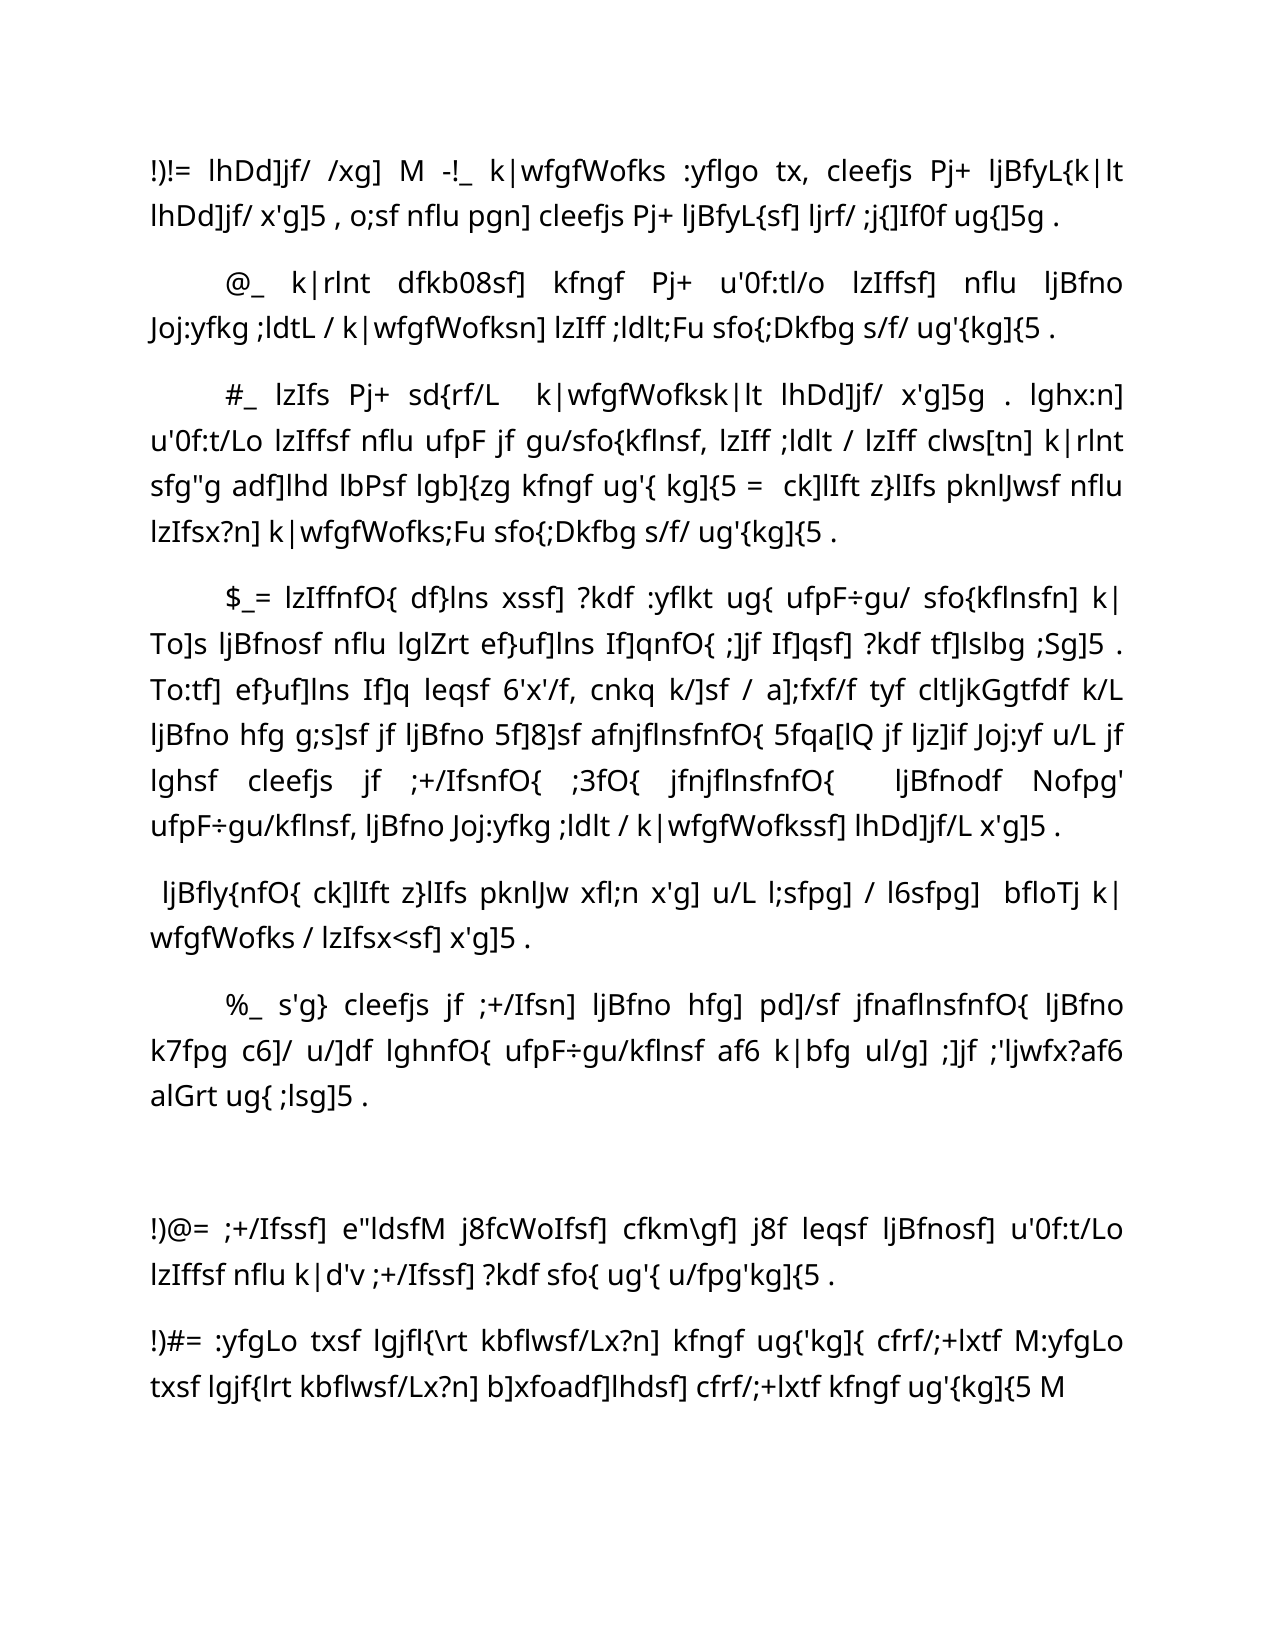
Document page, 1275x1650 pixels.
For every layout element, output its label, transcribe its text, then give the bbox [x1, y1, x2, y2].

text @_ k|rlnt dfkb08sf] kfngf Pj+ u'0f:tl/o lzIffsf] nflu ljBfno Joj:yfkg ;ldtL / k|wfgfWofksn] lzIff ;ldlt;Fu sfo{;Dkfbg s/f/ ug'{kg]{5 . [150, 262, 1125, 347]
text #_ lzIfs Pj+ sd{rf/L k|wfgfWofksk|lt lhDd]jf/ x'g]5g . lghx:n] u'0f:t/Lo lzIffsf nflu ufpF jf gu/sfo{kflnsf, lzIff ;ldlt / lzIff clws[tn] k|rlnt sfg"g adf]lhd lbPsf lgb]{zg kfngf ug'{ kg]{5 = ck]lIft z}lIfs pknlJwsf nflu lzIfsx?n] k|wfgfWofks;Fu sfo{;Dkfbg s/f/ ug'{kg]{5 . [150, 374, 1125, 551]
text ljBfly{nfO{ ck]lIft z}lIfs pknlJw xfl;n x'g] u/L l;sfpg] / l6sfpg] bfloTj k|wfgfWofks / lzIfsx<sf] x'g]5 . [150, 872, 1125, 957]
text $_= lzIffnfO{ df}lns xssf] ?kdf :yflkt ug{ ufpF÷gu/ sfo{kflnsfn] k|To]s ljBfnosf nflu lglZrt ef}uf]lns If]qnfO{ ;]jf If]qsf] ?kdf tf]lslbg ;Sg]5 . To:tf] ef}uf]lns If]q leqsf 6'x'/f, cnkq k/]sf / a];fxf/f tyf cltljkGgtfdf k/L ljBfno hfg g;s]sf jf ljBfno 5f]8]sf afnjflnsfnfO{ 5fqa[lQ jf ljz]if Joj:yf u/L jf lghsf cleefjs jf ;+/IfsnfO{ ;3fO{ jfnjflnsfnfO{ ljBfnodf Nofpg' ufpF÷gu/kflnsf, ljBfno Joj:yfkg ;ldlt / k|wfgfWofkssf] lhDd]jf/L x'g]5 . [150, 577, 1125, 845]
text !)@= ;+/Ifssf] e"ldsfM j8fcWoIfsf] cfkm\gf] j8f leqsf ljBfnosf] u'0f:t/Lo lzIffsf nflu k|d'v ;+/Ifssf] ?kdf sfo{ ug'{ u/fpg'kg]{5 . [150, 1208, 1125, 1294]
text !)#= :yfgLo txsf lgjfl{\rt kbflwsf/Lx?n] kfngf ug{'kg]{ cfrf/;+lxtf M:yfgLo txsf lgjf{lrt kbflwsf/Lx?n] b]xfoadf]lhdsf] cfrf/;+lxtf kfngf ug'{kg]{5 M [150, 1320, 1125, 1406]
text !)!= lhDd]jf/ /xg] M -!_ k|wfgfWofks :yflgo tx, cleefjs Pj+ ljBfyL{k|lt lhDd]jf/ x'g]5 , o;sf nflu pgn] cleefjs Pj+ ljBfyL{sf] ljrf/ ;j{]If0f ug{]5g . [150, 150, 1125, 235]
text %_ s'g} cleefjs jf ;+/Ifsn] ljBfno hfg] pd]/sf jfnaflnsfnfO{ ljBfno k7fpg c6]/ u/]df lghnfO{ ufpF÷gu/kflnsf af6 k|bfg ul/g] ;]jf ;'ljwfx?af6 alGrt ug{ ;lsg]5 . [150, 984, 1125, 1115]
